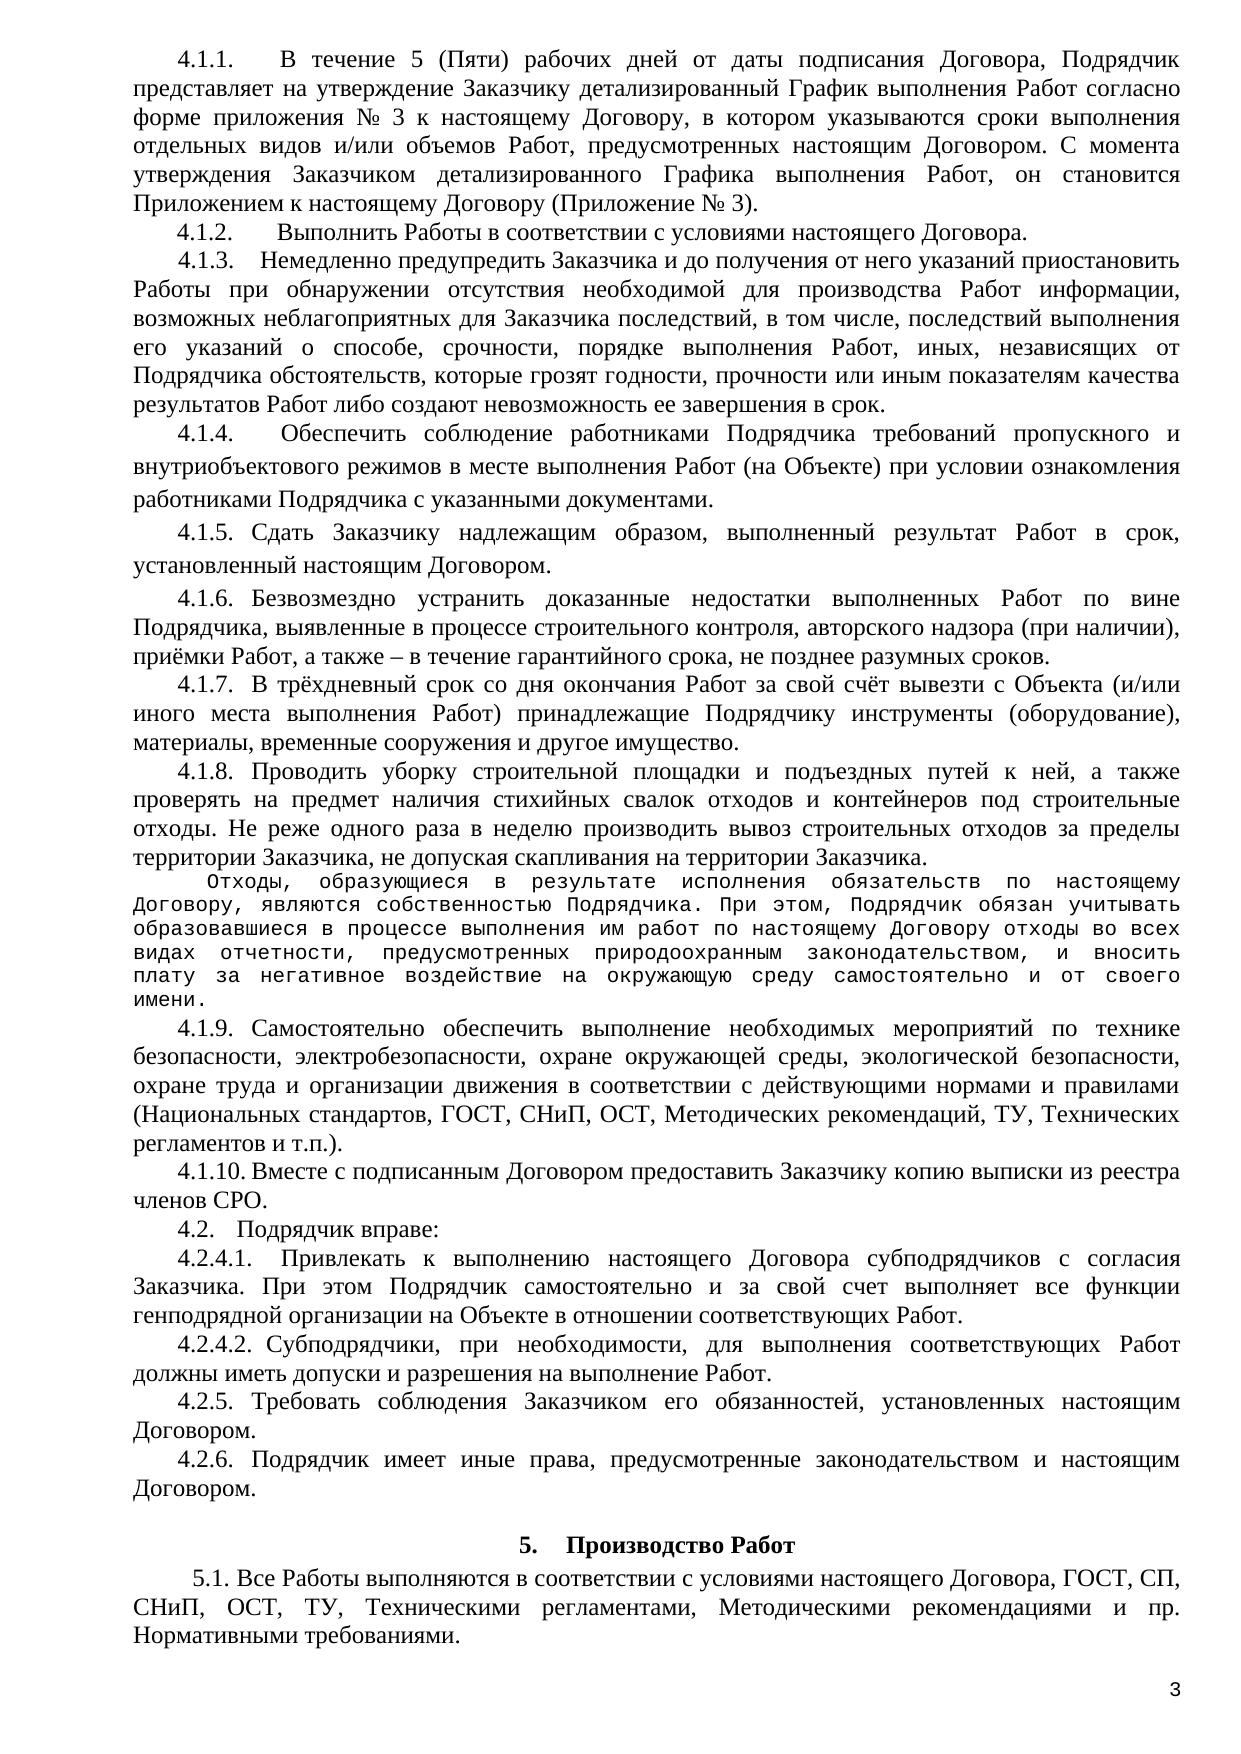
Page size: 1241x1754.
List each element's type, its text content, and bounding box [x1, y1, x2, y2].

list Все Работы выполняются в соответствии с условиями настоящего Договора, ГОСТ, СП, СНиП, ОСТ, ТУ, Техническими регламентами, Методическими рекомендациями и пр. Нормативными требованиями. [133, 1563, 1181, 1649]
list Подрядчик имеет иные права, предусмотренные законодательством и настоящим Договором. [133, 1444, 1181, 1501]
text 4.1.3. Немедленно предупредить Заказчика и до получения от него указаний приостановить Работы при обнаружении отсутствия необходимой для производства Работ информации, возможных неблагоприятных для Заказчика последствий, в том числе, последствий выполнения его указаний о способе, срочности, порядке выполнения Работ, иных, независящих от Подрядчика обстоятельств, которые грозят годности, прочности или иным показателям качества результатов Работ либо создают невозможность ее завершения в срок. [133, 246, 1181, 418]
list Проводить уборку строительной площадки и подъездных путей к ней, а также проверять на предмет наличия стихийных свалок отходов и контейнеров под строительные отходы. Не реже одного раза в неделю производить вывоз строительных отходов за пределы территории Заказчика, не допуская скапливания на территории Заказчика. [133, 756, 1181, 871]
list В трёхдневный срок со дня окончания Работ за свой счёт вывезти с Объекта (и/или иного места выполнения Работ) принадлежащие Подрядчику инструменты (оборудование), материалы, временные сооружения и другое имущество. [133, 669, 1181, 756]
text 4.1.2. Выполнить Работы в соответствии с условиями настоящего Договора. [133, 217, 1181, 246]
list Привлекать к выполнению настоящего Договора субподрядчиков с согласия Заказчика. При этом Подрядчик самостоятельно и за свой счет выполняет все функции генподрядной организации на Объекте в отношении соответствующих Работ. [133, 1243, 1181, 1329]
list Безвозмездно устранить доказанные недостатки выполненных Работ по вине Подрядчика, выявленные в процессе строительного контроля, авторского надзора (при наличии), приёмки Работ, а также – в течение гарантийного срока, не позднее разумных сроков. [133, 583, 1181, 669]
list Производство Работ [133, 1530, 1181, 1559]
text Отходы, образующиеся в результате исполнения обязательств по настоящему Договору, являются собственностью Подрядчика. При этом, Подрядчик обязан учитывать образовавшиеся в процессе выполнения им работ по настоящему Договору отходы во всех видах отчетности, предусмотренных природоохранным законодательством, и вносить плату за негативное воздействие на окружающую среду самостоятельно и от своего имени. [133, 871, 1181, 1013]
list Самостоятельно обеспечить выполнение необходимых мероприятий по технике безопасности, электробезопасности, охране окружающей среды, экологической безопасности, охране труда и организации движения в соответствии с действующими нормами и правилами (Национальных стандартов, ГОСТ, СНиП, ОСТ, Методических рекомендаций, ТУ, Технических регламентов и т.п.). [133, 1013, 1181, 1156]
list Подрядчик вправе: [133, 1214, 1181, 1243]
list Субподрядчики, при необходимости, для выполнения соответствующих Работ должны иметь допуски и разрешения на выполнение Работ. [133, 1329, 1181, 1386]
list Сдать Заказчику надлежащим образом, выполненный результат Работ в срок, установленный настоящим Договором. [133, 517, 1181, 579]
list Вместе с подписанным Договором предоставить Заказчику копию выписки из реестра членов СРО. [133, 1156, 1181, 1214]
list Требовать соблюдения Заказчиком его обязанностей, установленных настоящим Договором. [133, 1386, 1181, 1444]
list Обеспечить соблюдение работниками Подрядчика требований пропускного и внутриобъектового режимов в месте выполнения Работ (на Объекте) при условии ознакомления работниками Подрядчика с указанными документами. [133, 418, 1181, 513]
text 4.1.1. В течение 5 (Пяти) рабочих дней от даты подписания Договора, Подрядчик представляет на утверждение Заказчику детализированный График выполнения Работ согласно форме приложения № 3 к настоящему Договору, в котором указываются сроки выполнения отдельных видов и/или объемов Работ, предусмотренных настоящим Договором. С момента утверждения Заказчиком детализированного Графика выполнения Работ, он становится Приложением к настоящему Договору (Приложение № 3). [133, 44, 1181, 217]
